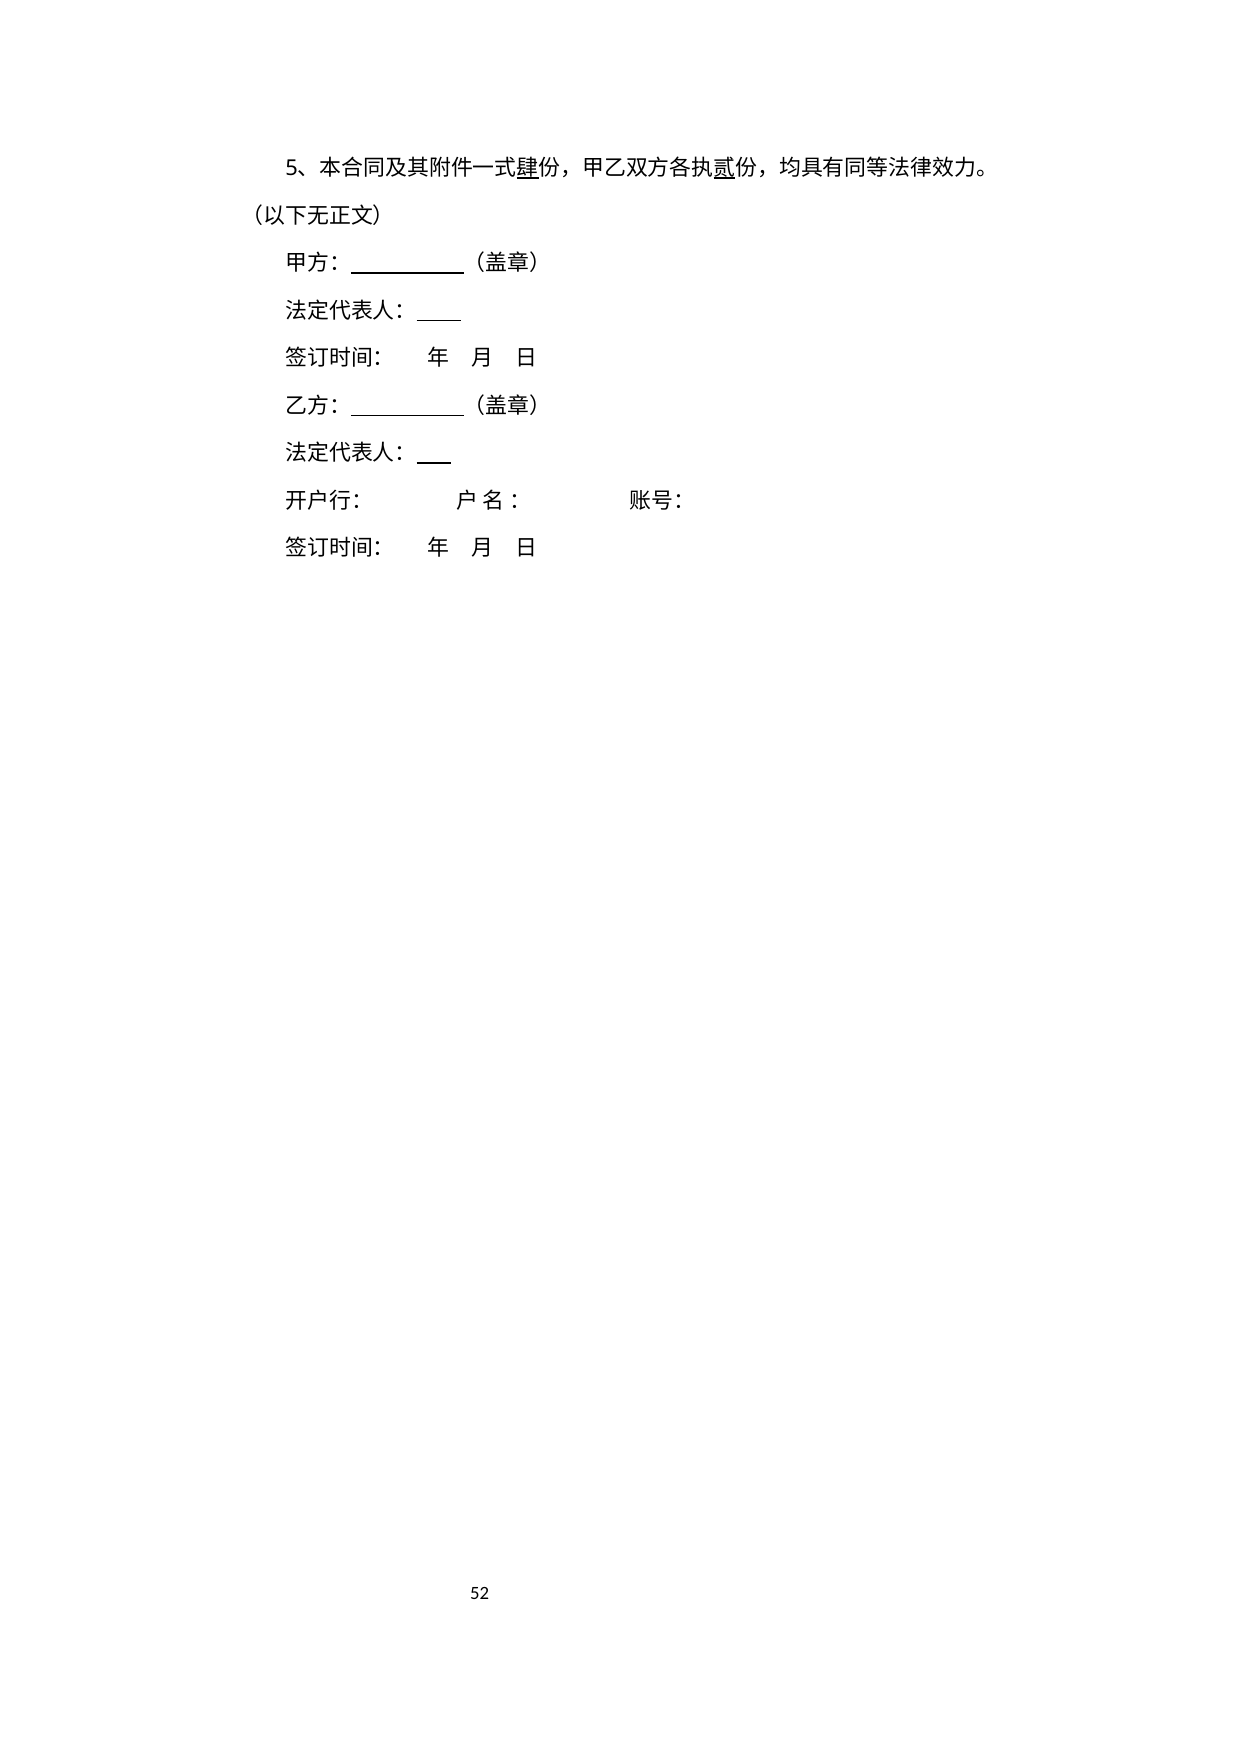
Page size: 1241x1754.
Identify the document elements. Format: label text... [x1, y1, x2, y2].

text 开户行： 户 名 ： 账号： [285, 483, 1055, 514]
text 签订时间： 年 月 日 [285, 530, 1053, 562]
text （以下无正文） [241, 198, 1053, 229]
text 法定代表人： [285, 435, 451, 467]
text 甲方： （盖章） [285, 245, 1049, 277]
text 5、本合同及其附件一式肆份，甲乙双方各执贰份，均具有同等法律效力。 [285, 150, 1053, 182]
text 签订时间： 年 月 日 [285, 340, 1053, 372]
text 乙方： （盖章） [285, 388, 1049, 419]
text 法定代表人： [285, 293, 462, 324]
